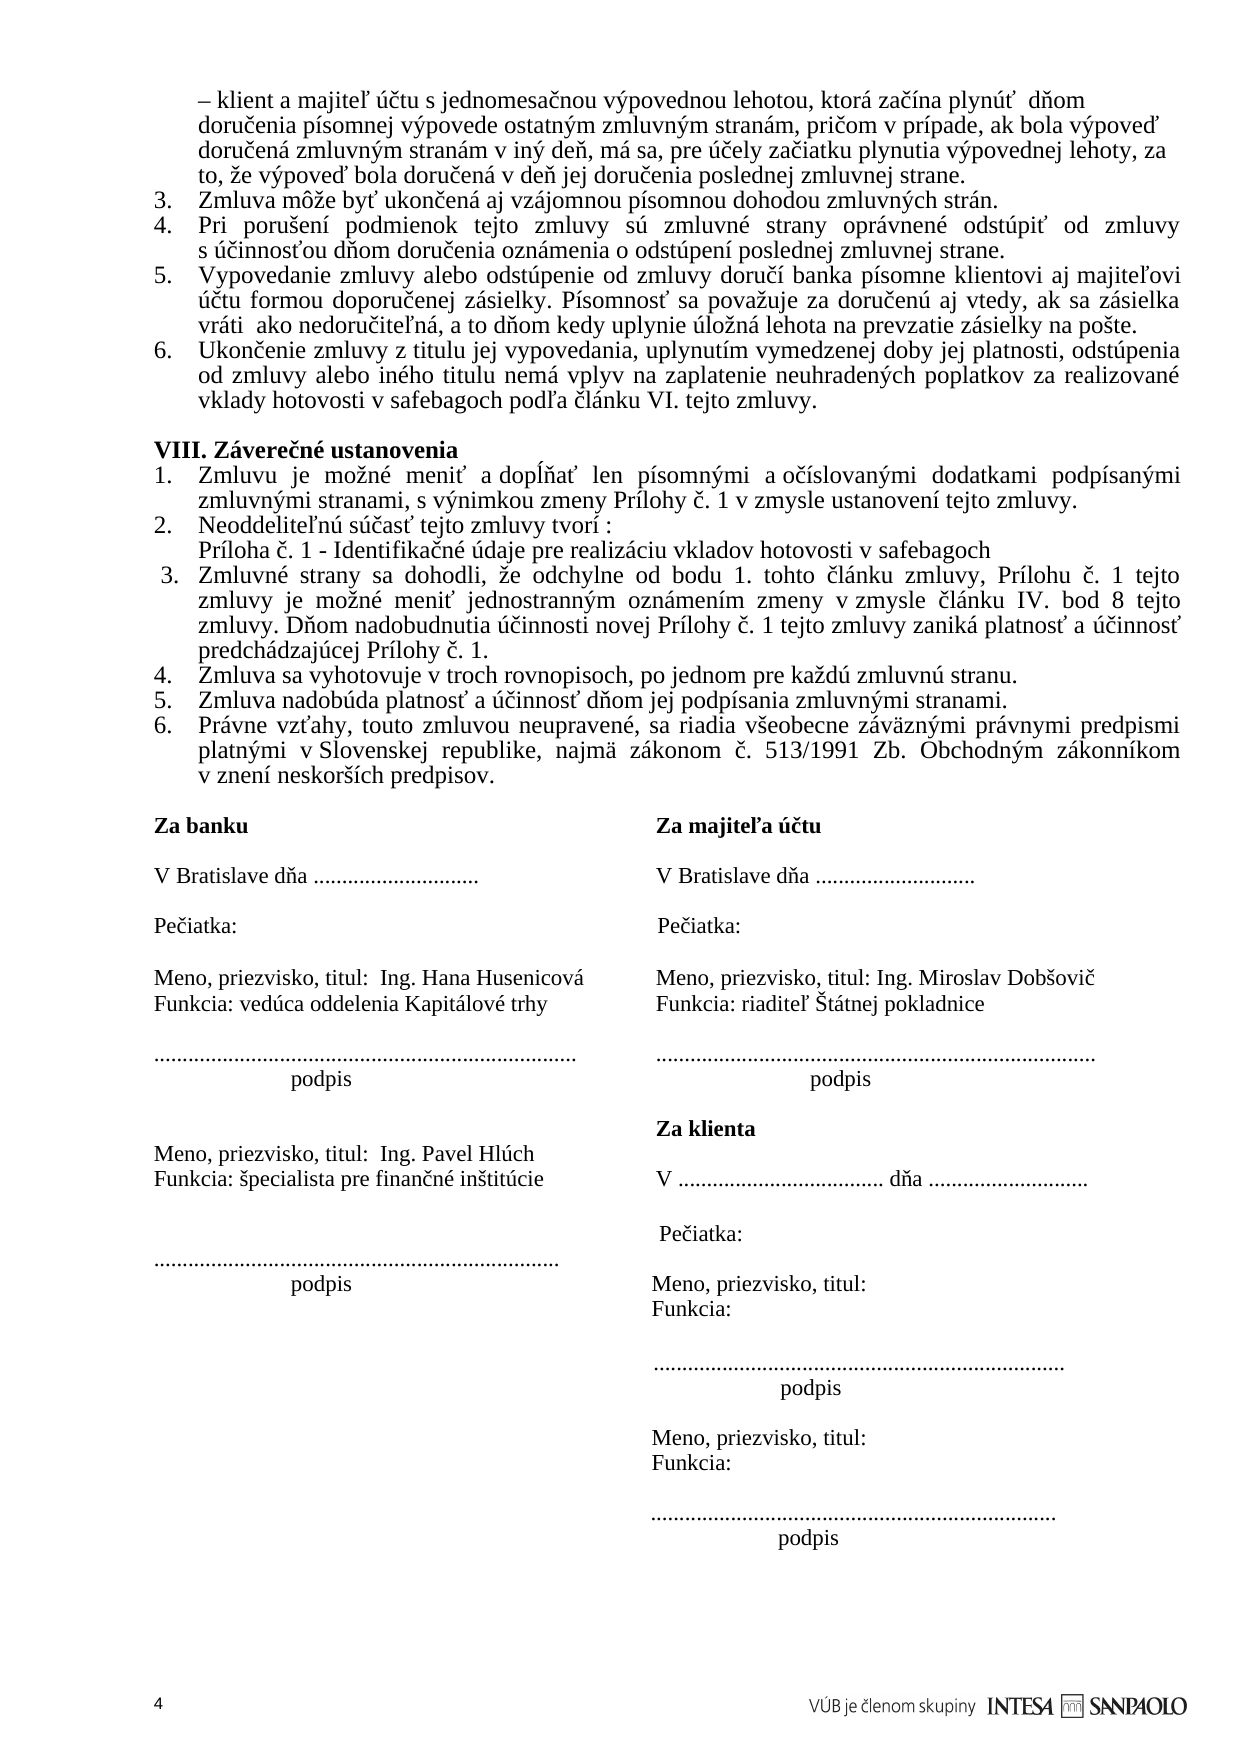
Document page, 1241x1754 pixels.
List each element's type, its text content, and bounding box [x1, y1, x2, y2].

list Pri porušení podmienok tejto zmluvy sú zmluvné strany oprávnené odstúpiť od zmluvy s účinnosťou dňom doručenia oznámenia o odstúpení poslednej zmluvnej strane. [153, 214, 1181, 264]
text podpis [153, 1375, 1181, 1400]
text .......................................................................... ............................................................................. [153, 1041, 1181, 1066]
text Príloha č. 1 - Identifikačné údaje pre realizáciu vkladov hotovosti v safebagoch [153, 539, 1181, 564]
text Pečiatka: [596, 1220, 1181, 1246]
text Funkcia: [153, 1450, 1181, 1475]
list Zmluvné strany sa dohodli, že odchylne od bodu 1. tohto článku zmluvy, Prílohu č. 1 tejto zmluvy je možné meniť jednostranným oznámením zmeny v zmysle článku IV. bod 8 tejto zmluvy. Dňom nadobudnutia účinnosti novej Prílohy č. 1 tejto zmluvy zaniká platnosť a účinnosť predchádzajúcej Prílohy č. 1. [160, 564, 1181, 664]
text podpis podpis [153, 1066, 1181, 1091]
list Zmluvu je možné meniť a dopĺňať len písomnými a očíslovanými dodatkami podpísanými zmluvnými stranami, s výnimkou zmeny Prílohy č. 1 v zmysle ustanovení tejto zmluvy. [153, 464, 1181, 514]
text podpis Meno, priezvisko, titul: [153, 1271, 1181, 1296]
text ....................................................................... [153, 1246, 1181, 1271]
text – klient a majiteľ účtu s jednomesačnou výpovednou lehotou, ktorá začína plynúť dňom doručenia písomnej výpovede ostatným zmluvným stranám, pričom v prípade, ak bola výpoveď doručená zmluvným stranám v iný deň, má sa, pre účely začiatku plynutia výpovednej lehoty, za to, že výpoveď bola doručená v deň jej doručenia poslednej zmluvnej strane. [198, 89, 1181, 189]
text Pečiatka: Pečiatka: [153, 914, 1181, 939]
text Za klienta [153, 1116, 1181, 1141]
list Neoddeliteľnú súčasť tejto zmluvy tvorí : [153, 514, 1181, 539]
text Funkcia: [153, 1296, 1181, 1321]
text Meno, priezvisko, titul: Ing. Hana Husenicová Meno, priezvisko, titul: Ing. Miroslav Dobšovič [153, 964, 1181, 990]
text Za banku Za majiteľa účtu [153, 814, 1181, 839]
list Vypovedanie zmluvy alebo odstúpenie od zmluvy doručí banka písomne klientovi aj majiteľovi účtu formou doporučenej zásielky. Písomnosť sa považuje za doručenú aj vtedy, ak sa zásielka vráti ako nedoručiteľná, a to dňom kedy uplynie úložná lehota na prevzatie zásielky na pošte. [153, 264, 1181, 339]
list Právne vzťahy, touto zmluvou neupravené, sa riadia všeobecne záväznými právnymi predpismi platnými v Slovenskej republike, najmä zákonom č. 513/1991 Zb. Obchodným zákonníkom v znení neskorších predpisov. [153, 714, 1181, 789]
list Ukončenie zmluvy z titulu jej vypovedania, uplynutím vymedzenej doby jej platnosti, odstúpenia od zmluvy alebo iného titulu nemá vplyv na zaplatenie neuhradených poplatkov za realizované vklady hotovosti v safebagoch podľa článku VI. tejto zmluvy. [153, 339, 1181, 414]
list Zmluva sa vyhotovuje v troch rovnopisoch, po jednom pre každú zmluvnú stranu. [153, 664, 1181, 689]
list Zmluva môže byť ukončená aj vzájomnou písomnou dohodou zmluvných strán. [153, 189, 1181, 214]
picture [809, 1694, 1187, 1718]
text Funkcia: špecialista pre finančné inštitúcie V .................................... dňa ............................ [153, 1166, 1181, 1191]
text Meno, priezvisko, titul: Ing. Pavel Hlúch [153, 1141, 1181, 1166]
text ........................................................................ [153, 1350, 1181, 1375]
text ....................................................................... [153, 1500, 1181, 1525]
text podpis [153, 1525, 1181, 1550]
text V Bratislave dňa ............................. V Bratislave dňa ............................ [153, 864, 1181, 889]
text Meno, priezvisko, titul: [153, 1425, 1181, 1450]
list Zmluva nadobúda platnosť a účinnosť dňom jej podpísania zmluvnými stranami. [153, 689, 1181, 714]
text VIII. Záverečné ustanovenia [153, 439, 1181, 464]
text Funkcia: vedúca oddelenia Kapitálové trhy Funkcia: riaditeľ Štátnej pokladnice [153, 990, 1181, 1016]
